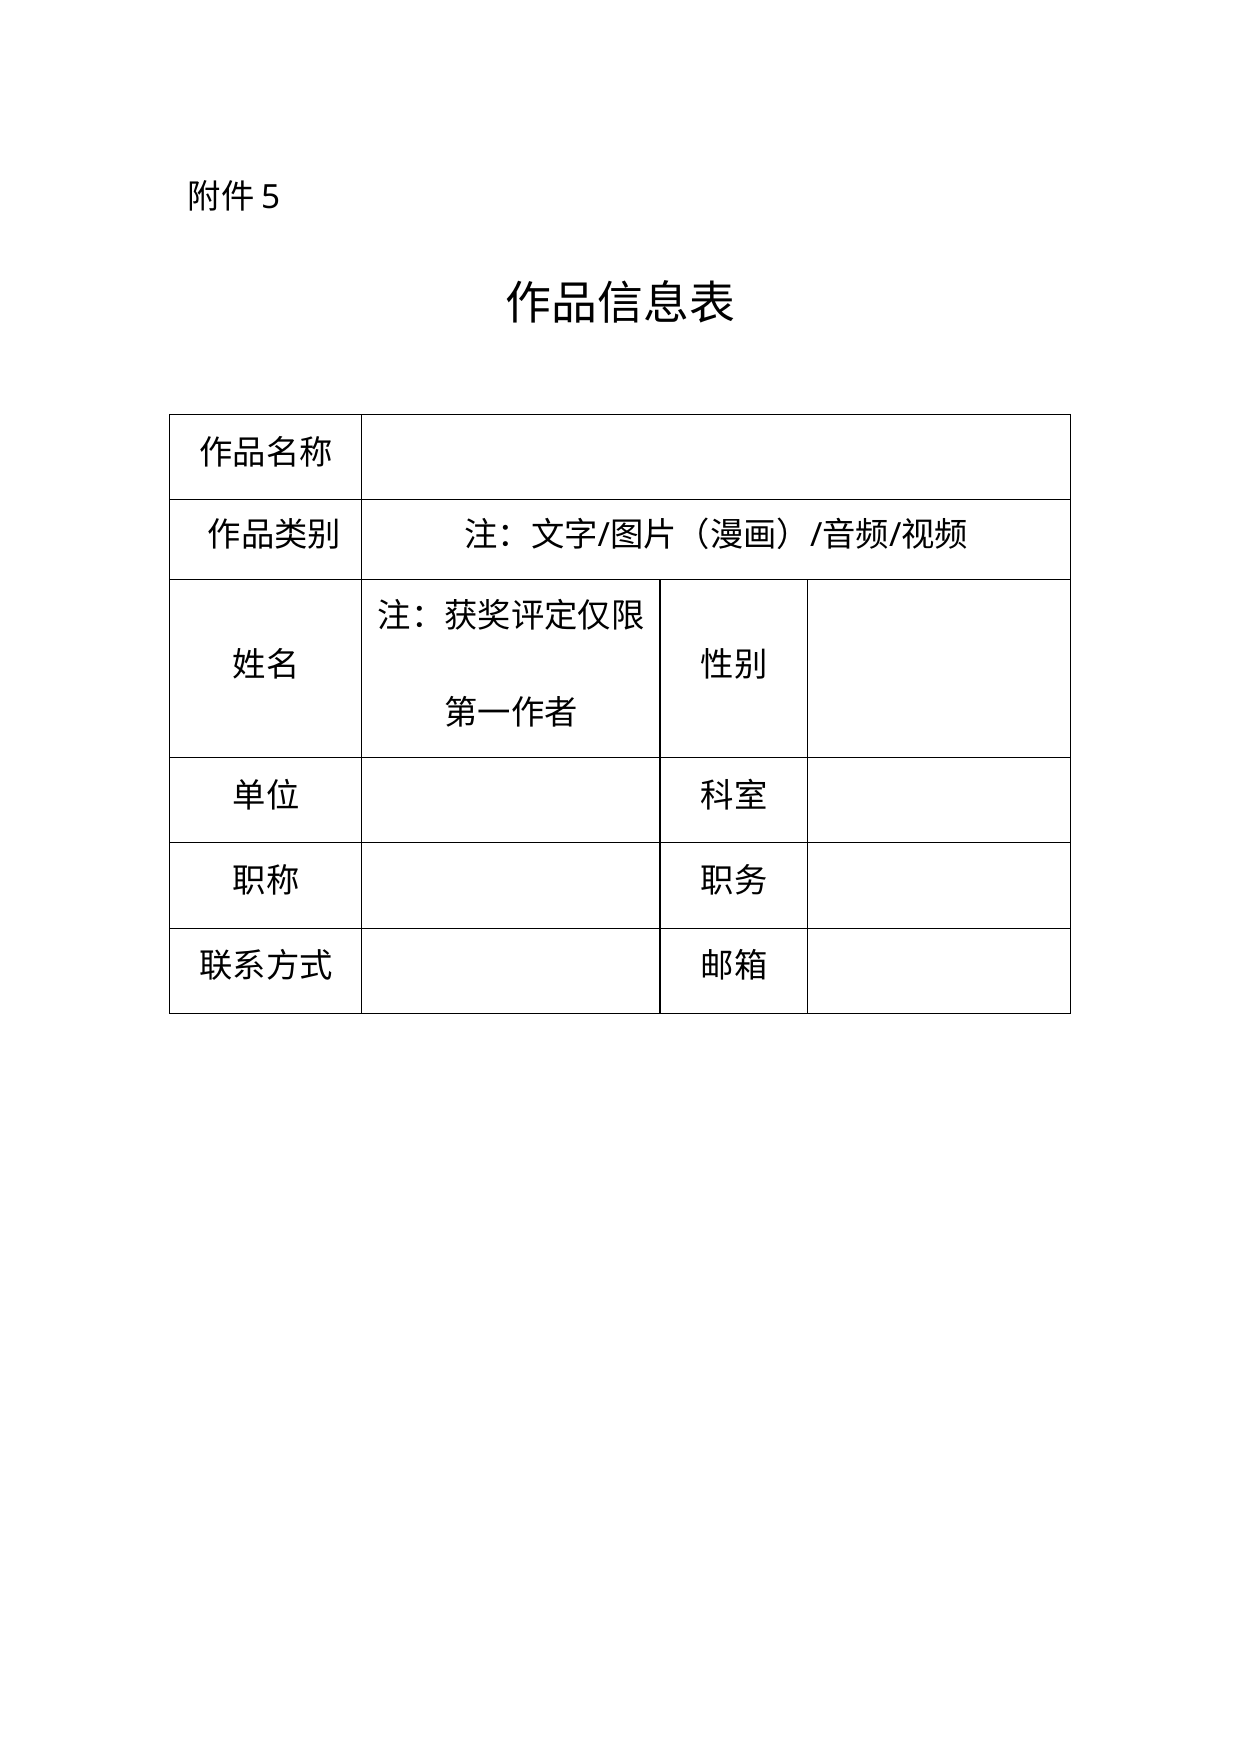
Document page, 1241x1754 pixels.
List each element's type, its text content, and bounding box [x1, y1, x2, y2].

table_cell 姓名 [170, 580, 361, 757]
table_cell [808, 580, 1070, 757]
table_cell [362, 758, 659, 842]
table_cell 作品类别 [170, 500, 361, 579]
table_cell [808, 843, 1070, 927]
table_header 作品名称 [170, 415, 361, 499]
table_cell [362, 843, 659, 927]
table_cell 职称 [170, 843, 361, 927]
text 附件5 [187, 162, 1053, 227]
table_header [362, 415, 1070, 499]
text 作品信息表 [187, 251, 1053, 349]
table_cell 注：获奖评定仅限第一作者 [362, 580, 659, 757]
table_cell 单位 [170, 758, 361, 842]
table_cell 职务 [661, 843, 807, 927]
table_cell [808, 758, 1070, 842]
table_cell [362, 929, 659, 1013]
table_cell 联系方式 [170, 929, 361, 1013]
table_cell [808, 929, 1070, 1013]
table_cell 科室 [661, 758, 807, 842]
table_cell 性别 [661, 580, 807, 757]
table_cell 注：文字/图片（漫画）/音频/视频 [362, 500, 1070, 579]
table_cell 邮箱 [661, 929, 807, 1013]
